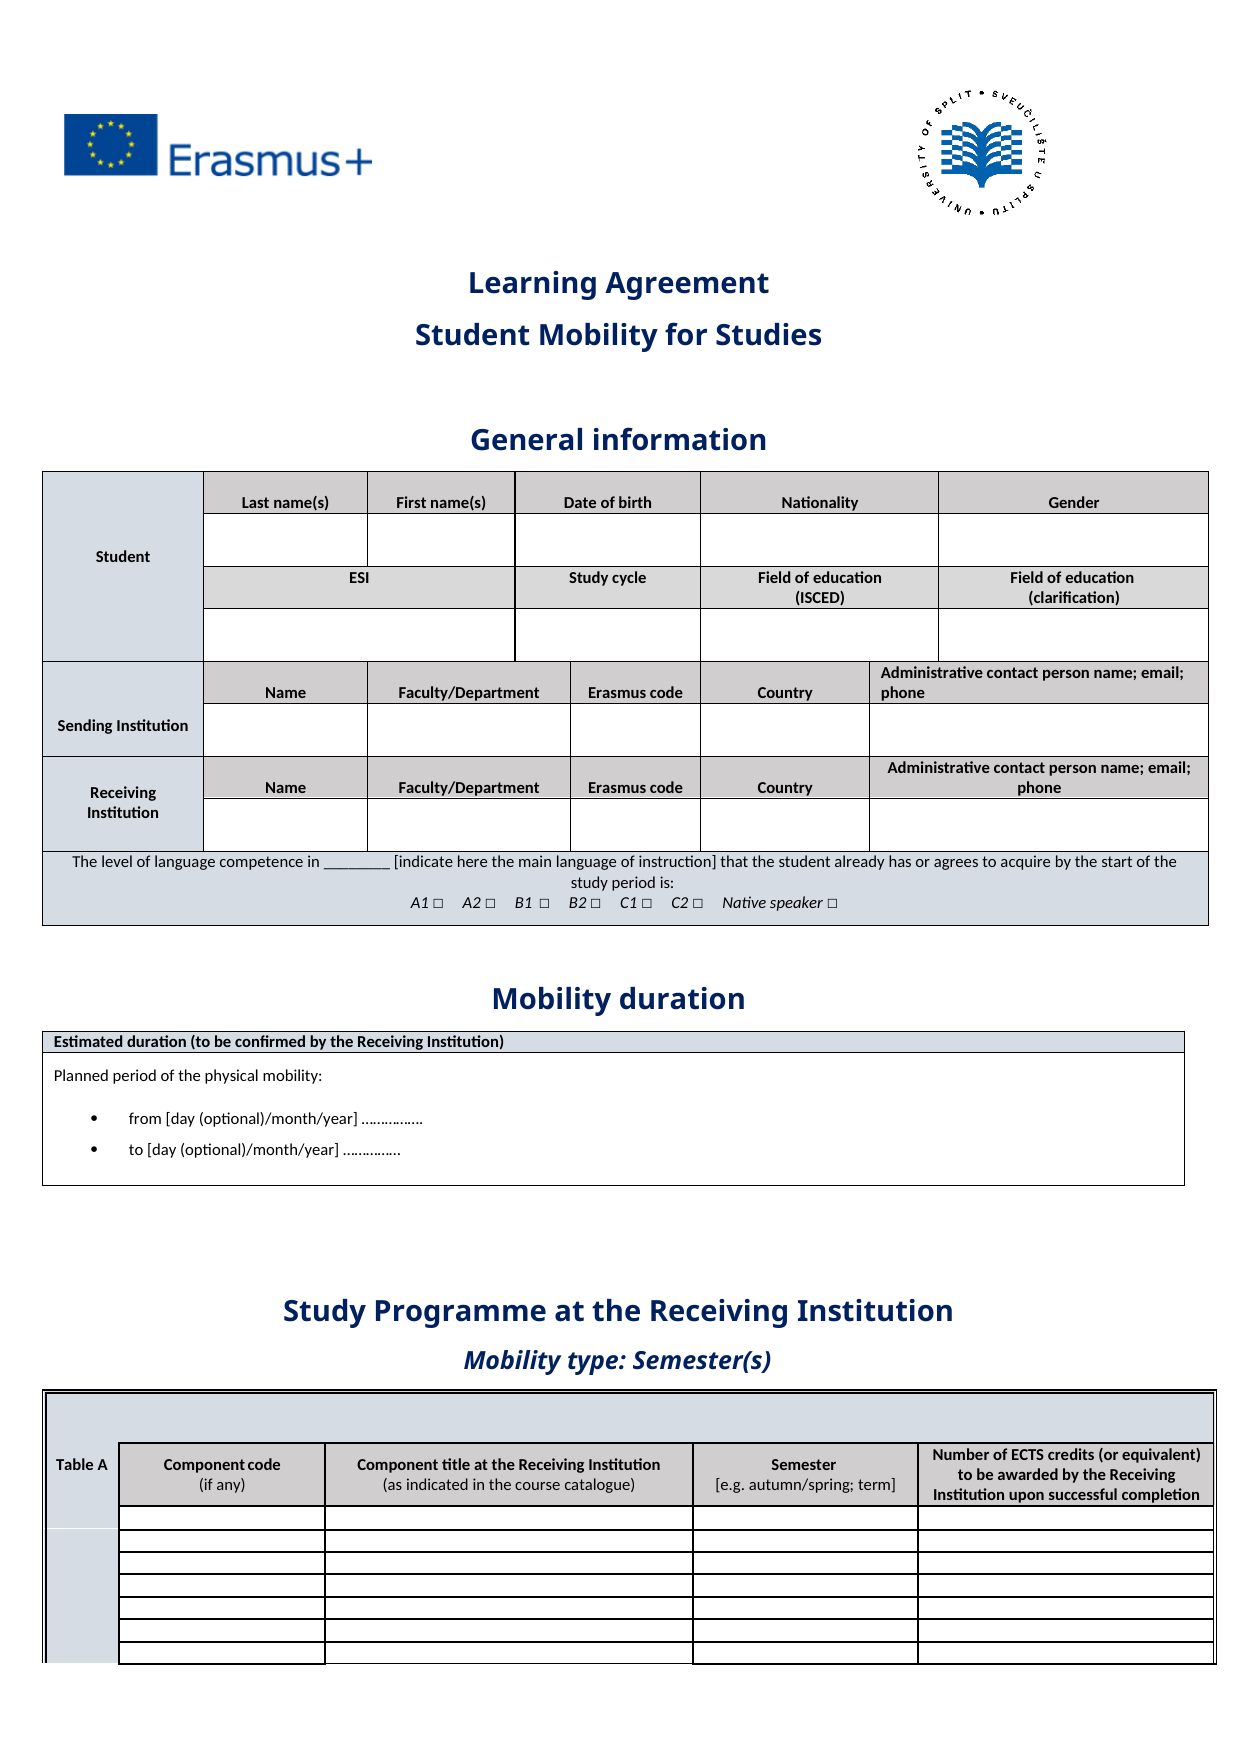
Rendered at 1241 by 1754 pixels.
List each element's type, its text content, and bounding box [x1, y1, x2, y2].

table_cell Receiving Institution [43, 757, 203, 851]
table_cell [47, 1505, 118, 1528]
table_cell [939, 514, 1208, 566]
table_cell [919, 1643, 1213, 1663]
text Learning Agreement [75, 262, 1162, 302]
table_cell [694, 1598, 917, 1618]
table_cell [694, 1507, 917, 1528]
text Student Mobility for Studies [75, 314, 1162, 354]
table_cell [204, 609, 514, 661]
table_cell [326, 1643, 692, 1663]
table_header Estimated duration (to be confirmed by the Receiving Institution) [43, 1032, 1184, 1052]
table_cell [870, 799, 1208, 851]
table_cell [120, 1598, 324, 1618]
table_cell [939, 609, 1208, 661]
table_cell Erasmus code [571, 662, 700, 703]
table_cell The level of language competence in ________ [indicate here the main language of instruction] that the student already has or agrees to acquire by the start of the study period is: A1 A2 B1 B2 C1 C2 Native speaker [43, 852, 1208, 925]
table_cell Country [701, 662, 869, 703]
table_cell [694, 1531, 917, 1551]
table_cell ESI [204, 567, 514, 608]
table_cell Name [204, 757, 367, 797]
table_header Nationality [701, 472, 938, 513]
table_cell [326, 1598, 692, 1618]
table_cell Field of education (clarification) [939, 567, 1208, 608]
table_cell [47, 1596, 118, 1618]
table_cell [47, 1573, 118, 1596]
table_cell [701, 704, 869, 756]
table_header [119, 1394, 1213, 1442]
table_cell Component code (if any) [120, 1444, 324, 1505]
table_header Student [43, 472, 203, 661]
picture [64, 114, 373, 177]
table_cell Study cycle [516, 567, 700, 608]
table_cell [368, 704, 570, 756]
table_cell Administrative contact person name; email; phone [870, 662, 1208, 703]
table_header Last name(s) [204, 472, 367, 513]
text Mobility type: Semester(s) [75, 1342, 1162, 1376]
table_cell Field of education (ISCED) [701, 567, 938, 608]
table_cell [694, 1575, 917, 1596]
table_header Date of birth [516, 472, 700, 513]
table_cell [120, 1643, 324, 1663]
table_cell Country [701, 757, 869, 797]
table_cell [701, 514, 938, 566]
table_header Gender [939, 472, 1208, 513]
table_cell [120, 1553, 324, 1573]
table_cell [120, 1507, 324, 1528]
picture [897, 75, 1078, 222]
table_cell [516, 514, 700, 566]
table_cell [368, 799, 570, 851]
text Study Programme at the Receiving Institution [75, 1290, 1162, 1330]
table_cell [694, 1643, 917, 1663]
table_cell Name [204, 662, 367, 703]
table_cell [571, 704, 700, 756]
table_cell [326, 1575, 692, 1596]
table_cell [919, 1553, 1213, 1573]
table_cell [368, 514, 514, 566]
table_cell [701, 799, 869, 851]
table_cell [326, 1553, 692, 1573]
table_cell [47, 1551, 118, 1573]
table_cell [919, 1507, 1213, 1528]
table_cell [694, 1620, 917, 1641]
table_cell Planned period of the physical mobility: from [day (optional)/month/year] ……………. to [day (optional)/month/year] …………… [43, 1053, 1184, 1185]
table_cell [47, 1641, 118, 1663]
table_cell Table A [47, 1442, 118, 1505]
table_cell [326, 1507, 692, 1528]
table_cell Faculty/Department [368, 757, 570, 797]
table_cell [204, 799, 367, 851]
table_cell [120, 1575, 324, 1596]
table_cell [571, 799, 700, 851]
table_cell [120, 1620, 324, 1641]
table_cell [919, 1598, 1213, 1618]
table_cell [47, 1618, 118, 1641]
table_cell Faculty/Department [368, 662, 570, 703]
table_cell [919, 1531, 1213, 1551]
table_header First name(s) [368, 472, 514, 513]
table_cell Administrative contact person name; email; phone [870, 757, 1208, 797]
table_cell [870, 704, 1208, 756]
table_cell [120, 1531, 324, 1551]
table_cell [701, 609, 938, 661]
table_cell [204, 704, 367, 756]
table_cell Semester [e.g. autumn/spring; term] [694, 1444, 917, 1505]
table_cell Erasmus code [571, 757, 700, 797]
table_cell [326, 1620, 692, 1641]
text Mobility duration [75, 978, 1162, 1018]
table_cell Sending Institution [43, 662, 203, 756]
text General information [75, 419, 1162, 459]
table_cell Component title at the Receiving Institution (as indicated in the course catalogue) [326, 1444, 692, 1505]
table_cell [204, 514, 367, 566]
table_header [47, 1394, 119, 1442]
table_cell [516, 609, 700, 661]
table_cell [326, 1531, 692, 1551]
table_cell Number of ECTS credits (or equivalent) to be awarded by the Receiving Institution upon successful completion [919, 1444, 1213, 1505]
table_cell [694, 1553, 917, 1573]
table_cell [47, 1529, 118, 1551]
table_cell [919, 1575, 1213, 1596]
table_cell [919, 1620, 1213, 1641]
